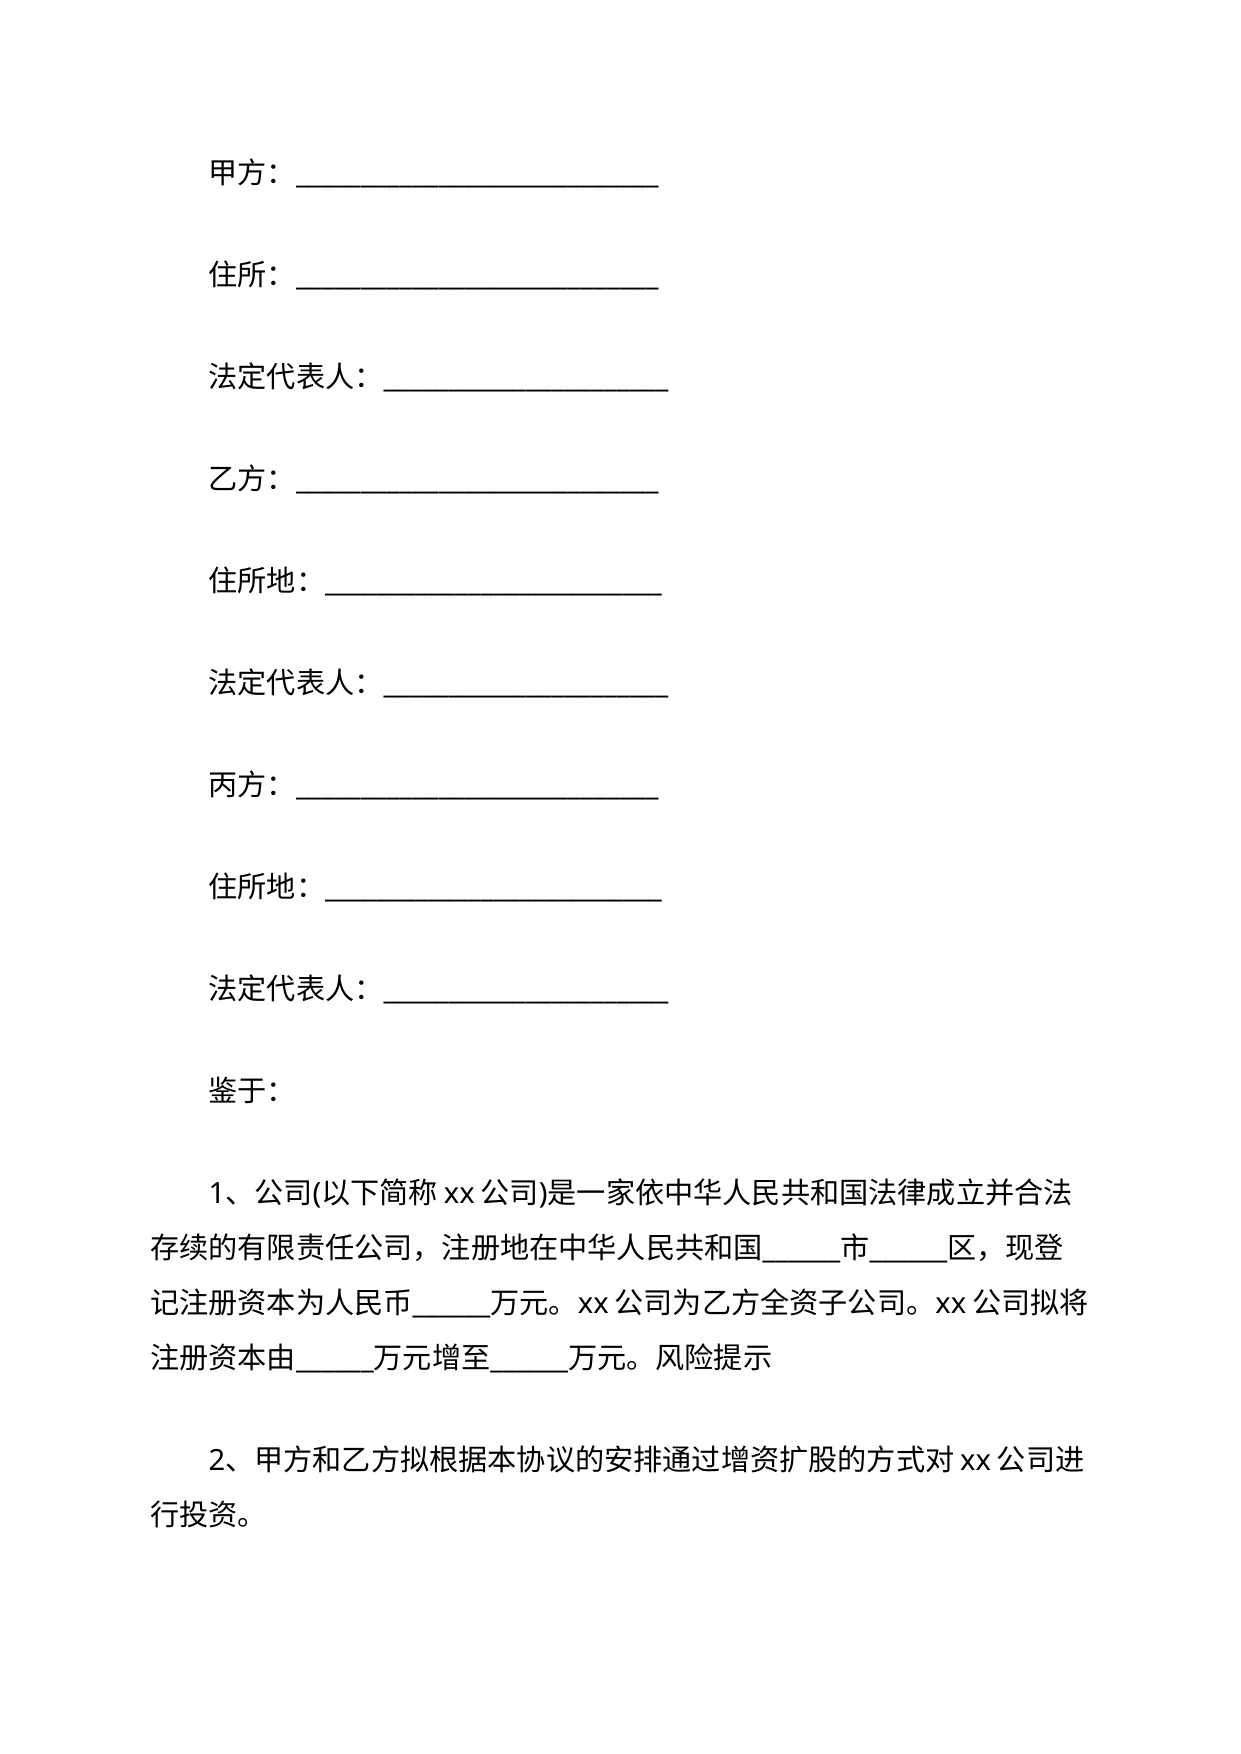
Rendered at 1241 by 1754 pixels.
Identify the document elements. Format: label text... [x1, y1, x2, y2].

text 法定代表人：______________________ [150, 354, 1090, 396]
text 乙方：____________________________ [150, 456, 1090, 498]
text 住所：____________________________ [150, 252, 1090, 294]
text 住所地：__________________________ [150, 864, 1090, 906]
text 甲方：____________________________ [150, 150, 1090, 192]
text 住所地：__________________________ [150, 558, 1090, 600]
text 1、公司(以下简称xx公司)是一家依中华人民共和国法律成立并合法存续的有限责任公司，注册地在中华人民共和国______市______区，现登记注册资本为人民币______万元。xx公司为乙方全资子公司。xx公司拟将注册资本由______万元增至______万元。风险提示 [150, 1169, 1090, 1377]
text 2、甲方和乙方拟根据本协议的安排通过增资扩股的方式对xx公司进行投资。 [150, 1437, 1090, 1534]
text 法定代表人：______________________ [150, 966, 1090, 1008]
text 鉴于： [150, 1068, 1090, 1110]
text 法定代表人：______________________ [150, 660, 1090, 702]
text 丙方：____________________________ [150, 762, 1090, 804]
